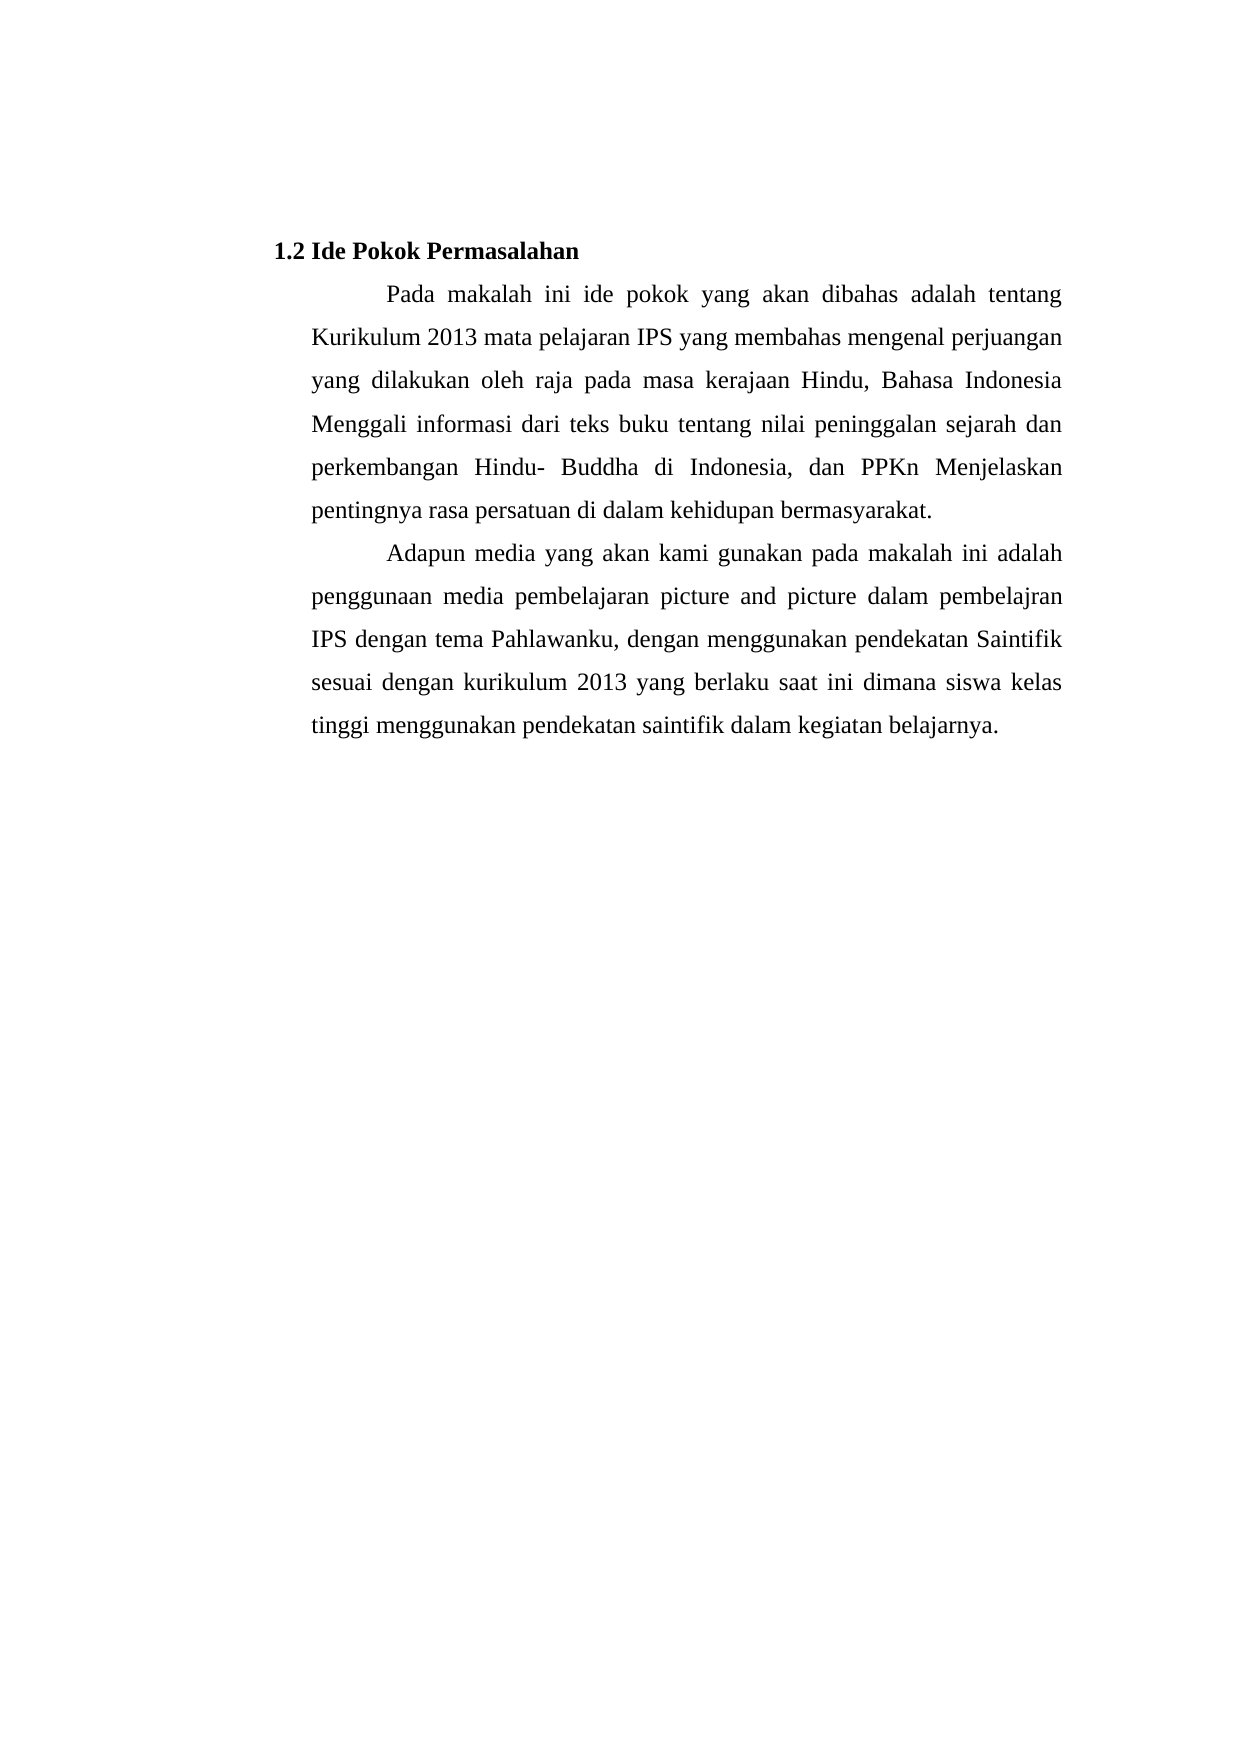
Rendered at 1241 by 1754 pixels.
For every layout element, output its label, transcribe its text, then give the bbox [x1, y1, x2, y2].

list Adapun media yang akan kami gunakan pada makalah ini adalah penggunaan media pembelajaran picture and picture dalam pembelajran IPS dengan tema Pahlawanku, dengan menggunakan pendekatan Saintifik sesuai dengan kurikulum 2013 yang berlaku saat ini dimana siswa kelas tinggi menggunakan pendekatan saintifik dalam kegiatan belajarnya. [311, 538, 1063, 739]
list Ide Pokok Permasalahan [274, 236, 1063, 265]
list Pada makalah ini ide pokok yang akan dibahas adalah tentang Kurikulum 2013 mata pelajaran IPS yang membahas mengenal perjuangan yang dilakukan oleh raja pada masa kerajaan Hindu, Bahasa Indonesia Menggali informasi dari teks buku tentang nilai peninggalan sejarah dan perkembangan Hindu- Buddha di Indonesia, dan PPKn Menjelaskan pentingnya rasa persatuan di dalam kehidupan bermasyarakat. [311, 279, 1063, 524]
